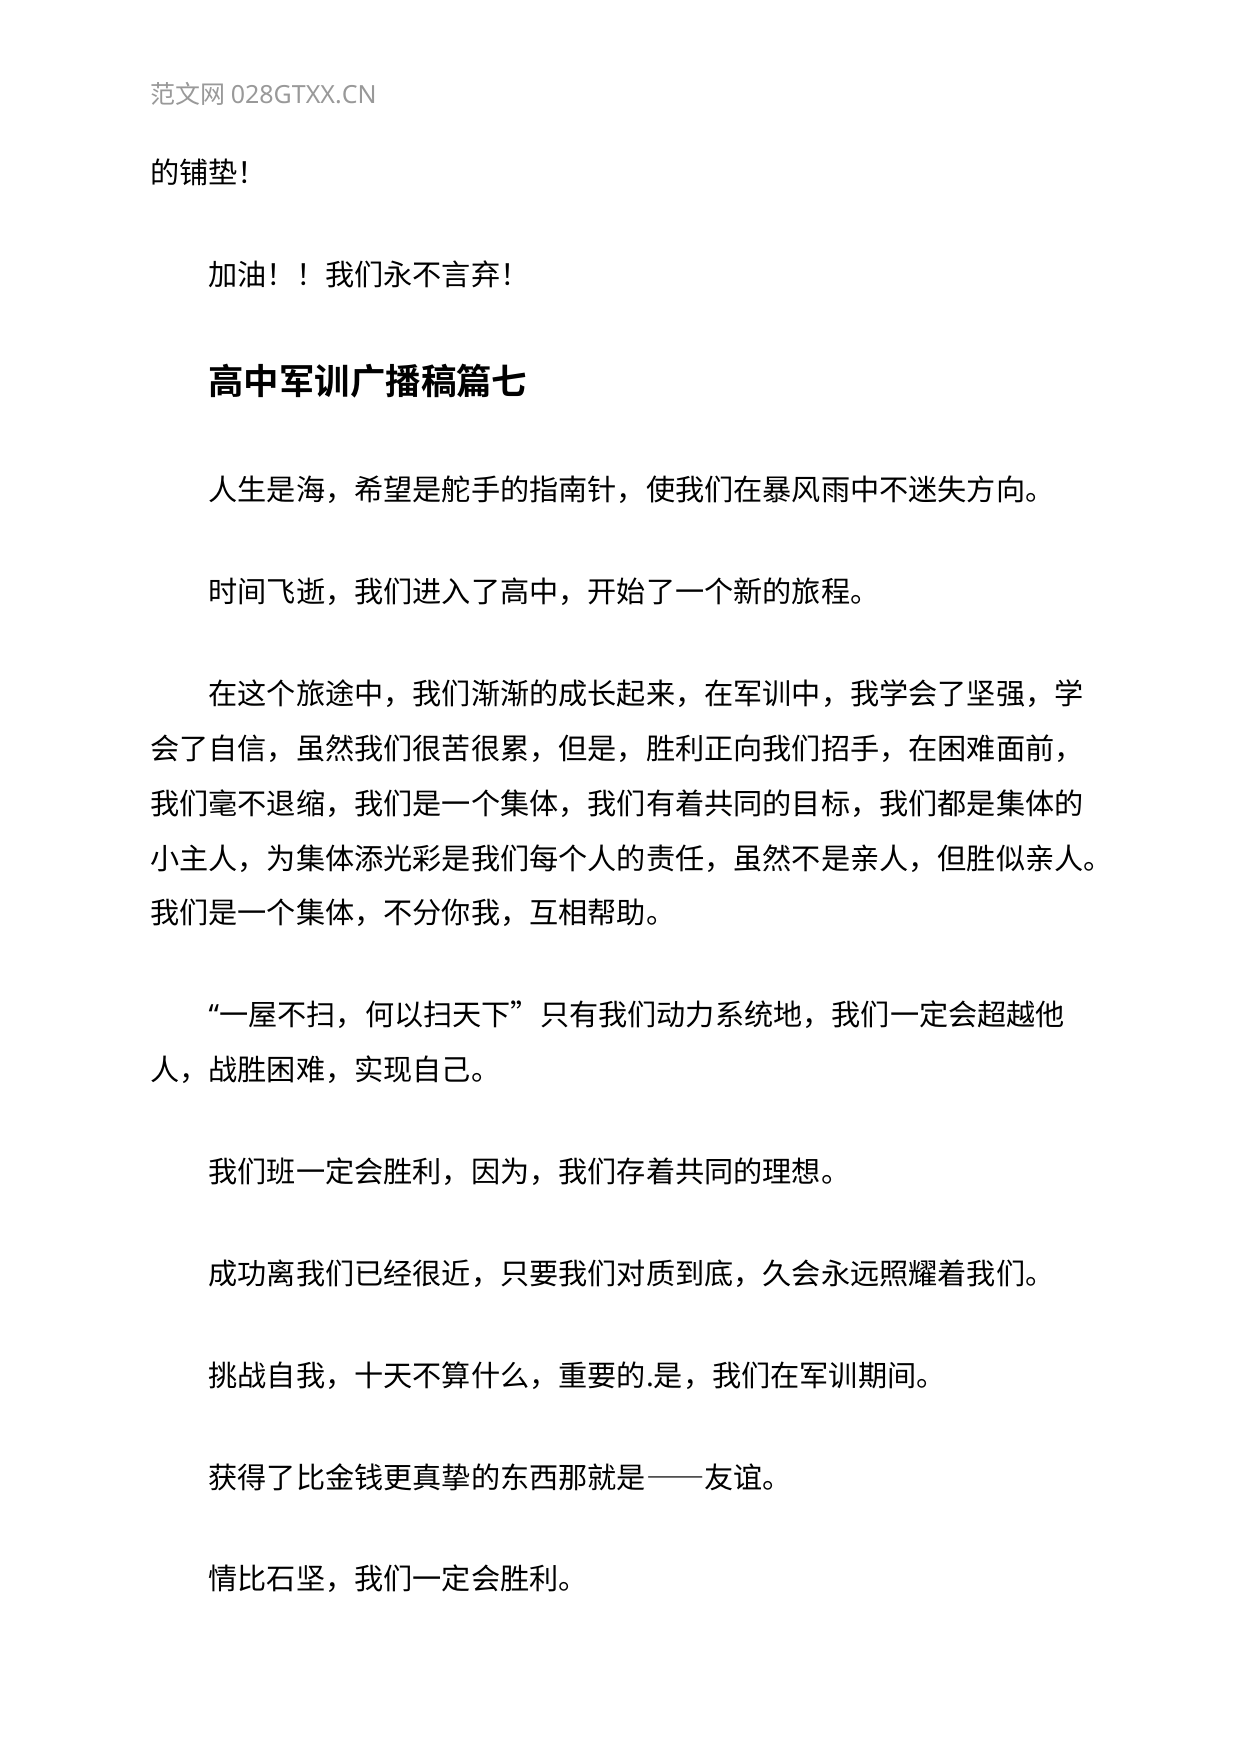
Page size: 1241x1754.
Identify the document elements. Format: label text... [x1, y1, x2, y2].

text 成功离我们已经很近，只要我们对质到底，久会永远照耀着我们。 [150, 1250, 1090, 1293]
text 我们班一定会胜利，因为，我们存着共同的理想。 [150, 1149, 1090, 1191]
text 高中军训广播稿篇七 [150, 353, 1090, 405]
text 加油！！我们永不言弃！ [150, 252, 1090, 294]
text 挑战自我，十天不算什么，重要的.是，我们在军训期间。 [150, 1352, 1090, 1394]
text 时间飞逝，我们进入了高中，开始了一个新的旅程。 [150, 569, 1090, 611]
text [150, 150, 1090, 192]
text 在这个旅途中，我们渐渐的成长起来，在军训中，我学会了坚强，学会了自信，虽然我们很苦很累，但是，胜利正向我们招手，在困难面前，我们毫不退缩，我们是一个集体，我们有着共同的目标，我们都是集体的小主人，为集体添光彩是我们每个人的责任，虽然不是亲人，但胜似亲人。我们是一个集体，不分你我，互相帮助。 [150, 671, 1090, 932]
text 情比石坚，我们一定会胜利。 [150, 1556, 1090, 1598]
text 人生是海，希望是舵手的指南针，使我们在暴风雨中不迷失方向。 [150, 467, 1090, 509]
text 获得了比金钱更真挚的东西那就是——友谊。 [150, 1454, 1090, 1496]
text “一屋不扫，何以扫天下”只有我们动力系统地，我们一定会超越他人，战胜困难，实现自己。 [150, 992, 1090, 1089]
